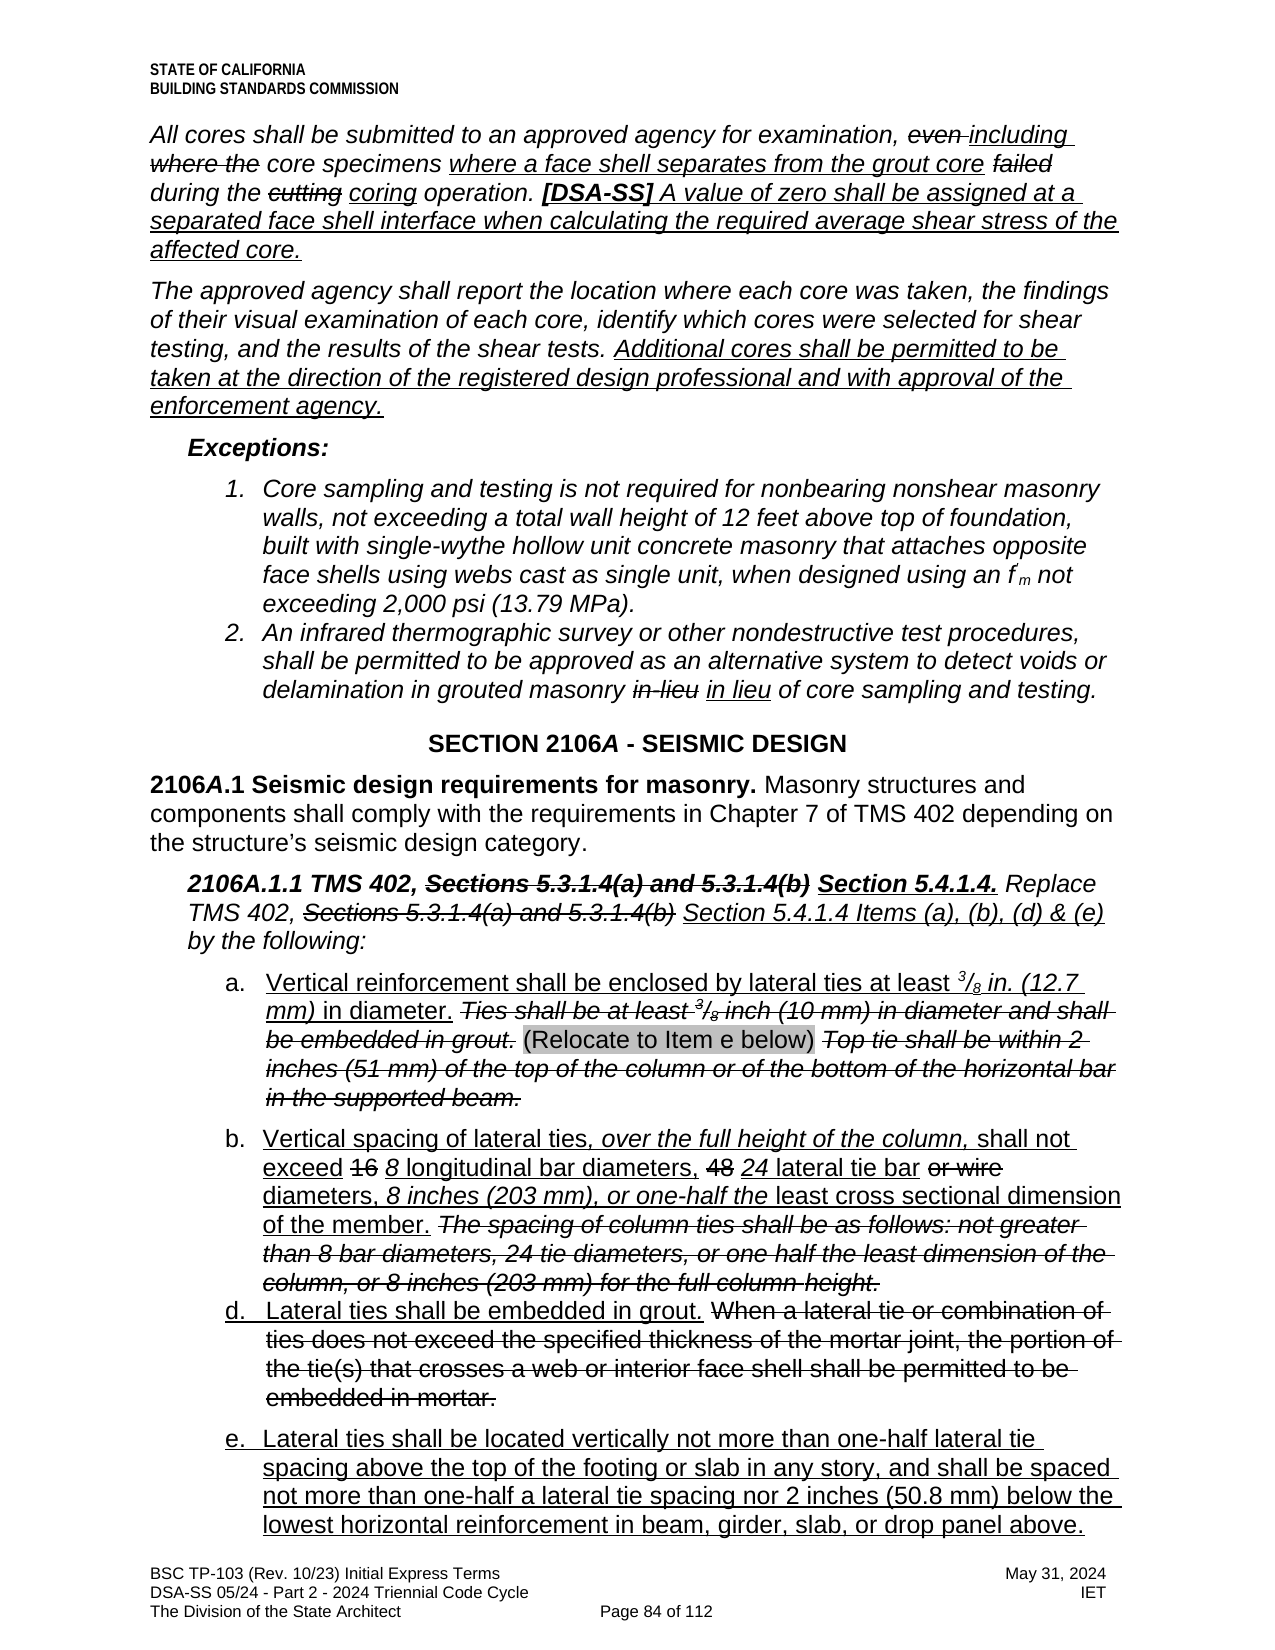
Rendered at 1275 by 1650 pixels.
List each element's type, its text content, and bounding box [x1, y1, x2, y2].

text 2106A.1.1 TMS 402, Sections 5.3.1.4(a) and 5.3.1.4(b) Section 5.4.1.4. Replace TMS 402, Sections 5.3.1.4(a) and 5.3.1.4(b) Section 5.4.1.4 Items (a), (b), (d) & (e) by the following: [187, 869, 1125, 955]
text SECTION 2106A - SEISMIC DESIGN [150, 729, 1125, 757]
text Exceptions: [187, 432, 1125, 461]
list Vertical spacing of lateral ties, over the full height of the column, shall not exceed 16 8 longitudinal bar diameters, 48 24 lateral tie bar or wire diameters, 8 inches (203 mm), or one-half the least cross sectional dimension of the member. The spacing of column ties shall be as follows: not greater than 8 bar diameters, 24 tie diameters, or one half the least dimension of the column, or 8 inches (203 mm) for the full column height. [225, 1124, 1125, 1296]
text All cores shall be submitted to an approved agency for examination, even including where the core specimens where a face shell separates from the grout core failed during the cutting coring operation. [DSA-SS] A value of zero shall be assigned at a separated face shell interface when calculating the required average shear stress of the affected core. [150, 120, 1125, 264]
list Vertical reinforcement shall be enclosed by lateral ties at least 3/8 in. (12.7 mm) in diameter. Ties shall be at least 3/8 inch (10 mm) in diameter and shall be embedded in grout. (Relocate to Item e below) Top tie shall be within 2 inches (51 mm) of the top of the column or of the bottom of the horizontal bar in the supported beam. [225, 967, 1125, 1111]
list An infrared thermographic survey or other nondestructive test procedures, shall be permitted to be approved as an alternative system to detect voids or delamination in grouted masonry in-lieu in lieu of core sampling and testing. [225, 617, 1125, 704]
list Core sampling and testing is not required for nonbearing nonshear masonry walls, not exceeding a total wall height of 12 feet above top of foundation, built with single-wythe hollow unit concrete masonry that attaches opposite face shells using webs cast as single unit, when designed using an f′m not exceeding 2,000 psi (13.79 MPa). [225, 474, 1125, 617]
list Lateral ties shall be embedded in grout. When a lateral tie or combination of ties does not exceed the specified thickness of the mortar joint, the portion of the tie(s) that crosses a web or interior face shell shall be permitted to be embedded in mortar. [225, 1296, 1125, 1411]
text 2106A.1 Seismic design requirements for masonry. Masonry structures and components shall comply with the requirements in Chapter 7 of TMS 402 depending on the structure’s seismic design category. [150, 770, 1125, 856]
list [225, 1424, 1125, 1539]
text The approved agency shall report the location where each core was taken, the findings of their visual examination of each core, identify which cores were selected for shear testing, and the results of the shear tests. Additional cores shall be permitted to be taken at the direction of the registered design professional and with approval of the enforcement agency. [150, 276, 1125, 420]
